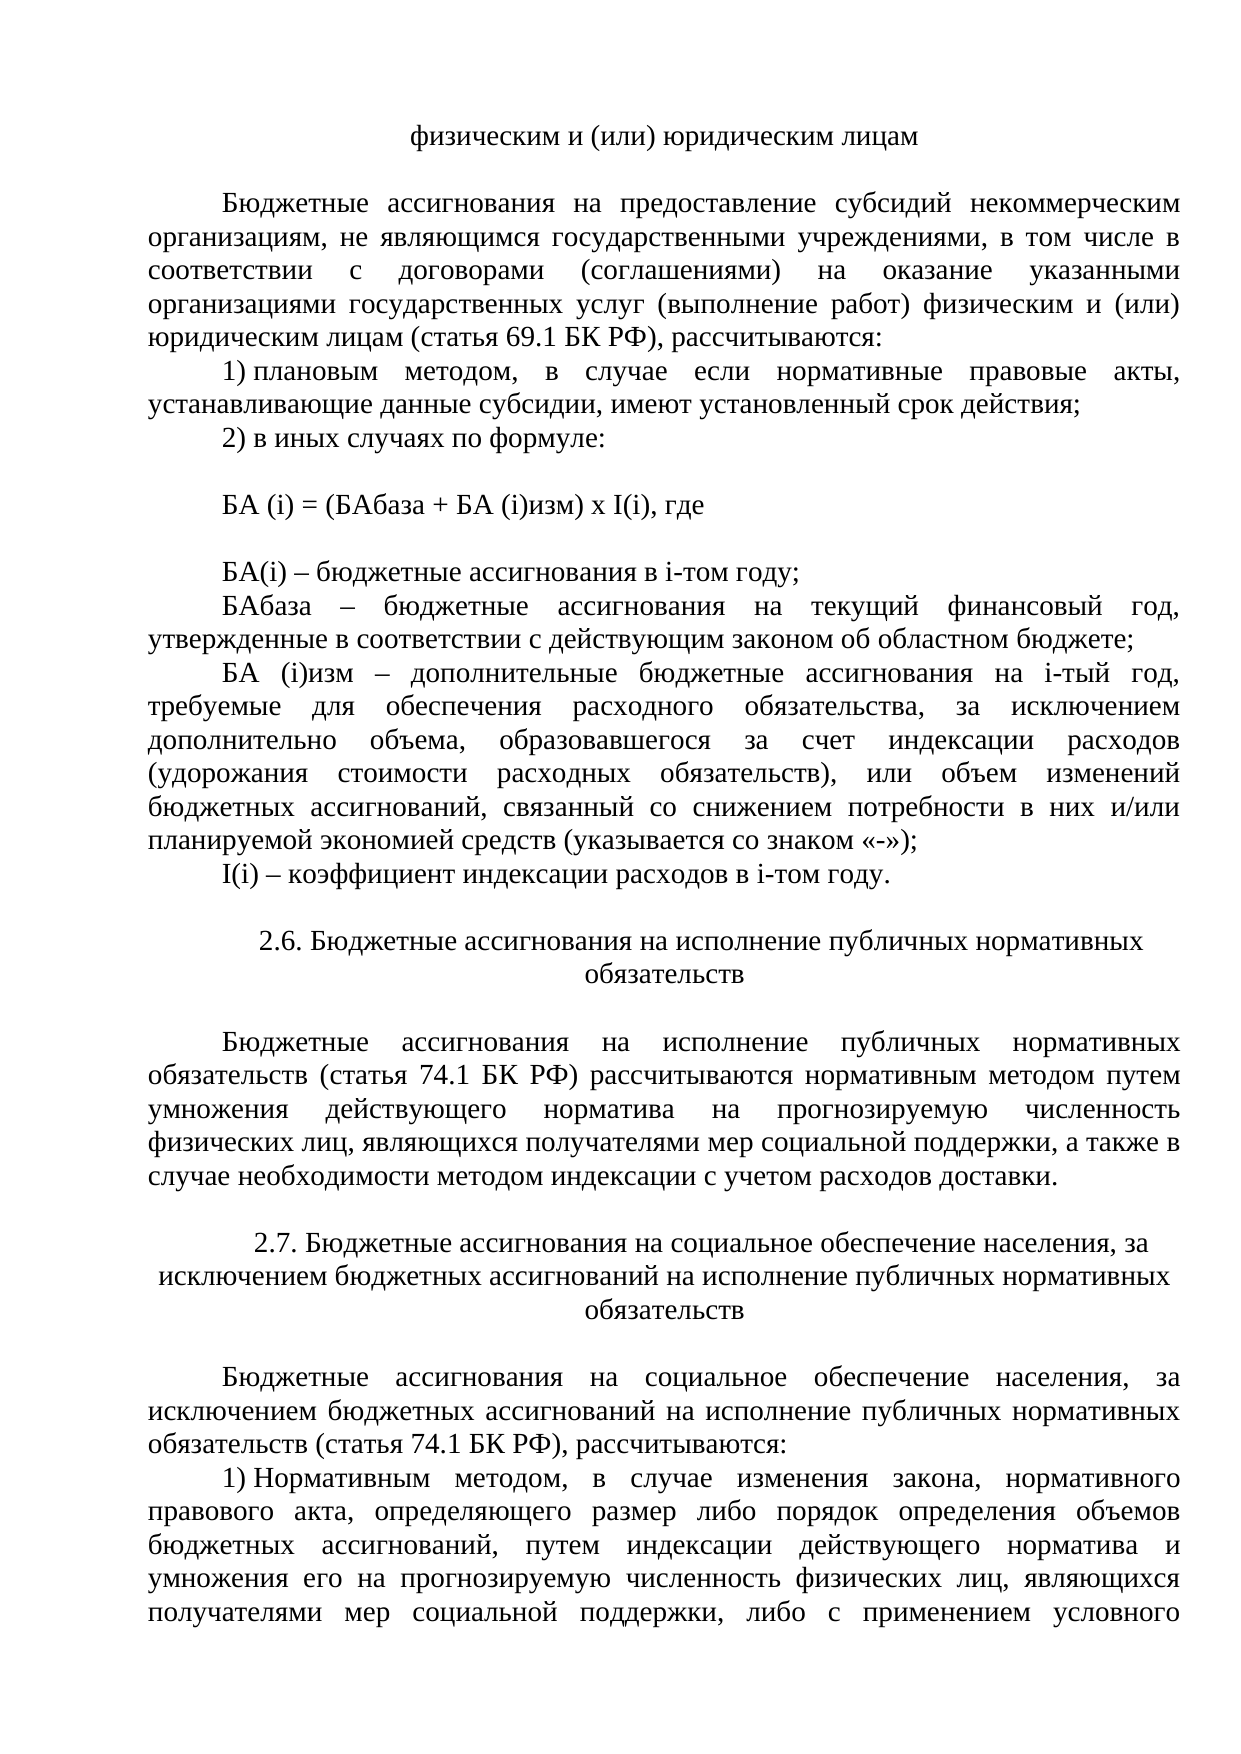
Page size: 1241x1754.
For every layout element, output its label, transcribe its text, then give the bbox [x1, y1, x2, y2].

text 1) плановым методом, в случае если нормативные правовые акты, устанавливающие данные субсидии, имеют установленный срок действия; [148, 353, 1181, 420]
text 2.7. Бюджетные ассигнования на социальное обеспечение населения, за исключением бюджетных ассигнований на исполнение публичных нормативных обязательств [148, 1225, 1181, 1326]
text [148, 1460, 1181, 1627]
text 2.6. Бюджетные ассигнования на исполнение публичных нормативных обязательств [148, 923, 1181, 990]
text БА (i) = (БАбаза + БА (i)изм) х I(i), где [148, 487, 1181, 521]
text Бюджетные ассигнования на исполнение публичных нормативных обязательств (статья 74.1 БК РФ) рассчитываются нормативным методом путем умножения действующего норматива на прогнозируемую численность физических лиц, являющихся получателями мер социальной поддержки, а также в случае необходимости методом индексации с учетом расходов доставки. [148, 1024, 1181, 1191]
text БА (i)изм – дополнительные бюджетные ассигнования на i-тый год, требуемые для обеспечения расходного обязательства, за исключением дополнительно объема, образовавшегося за счет индексации расходов (удорожания стоимости расходных обязательств), или объем изменений бюджетных ассигнований, связанный со снижением потребности в них и/или планируемой экономией средств (указывается со знаком «-»); [148, 655, 1181, 856]
text Бюджетные ассигнования на предоставление субсидий некоммерческим организациям, не являющимся государственными учреждениями, в том числе в соответствии с договорами (соглашениями) на оказание указанными организациями государственных услуг (выполнение работ) физическим и (или) юридическим лицам (статья 69.1 БК РФ), рассчитываются: [148, 185, 1181, 353]
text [148, 118, 1181, 152]
text 2) в иных случаях по формуле: [148, 420, 1181, 453]
text Бюджетные ассигнования на социальное обеспечение населения, за исключением бюджетных ассигнований на исполнение публичных нормативных обязательств (статья 74.1 БК РФ), рассчитываются: [148, 1359, 1181, 1460]
text I(i) – коэффициент индексации расходов в i-том году. [148, 856, 1181, 889]
text БА(i) – бюджетные ассигнования в i-том году; [148, 554, 1181, 588]
text БАбаза – бюджетные ассигнования на текущий финансовый год, утвержденные в соответствии с действующим законом об областном бюджете; [148, 588, 1181, 655]
